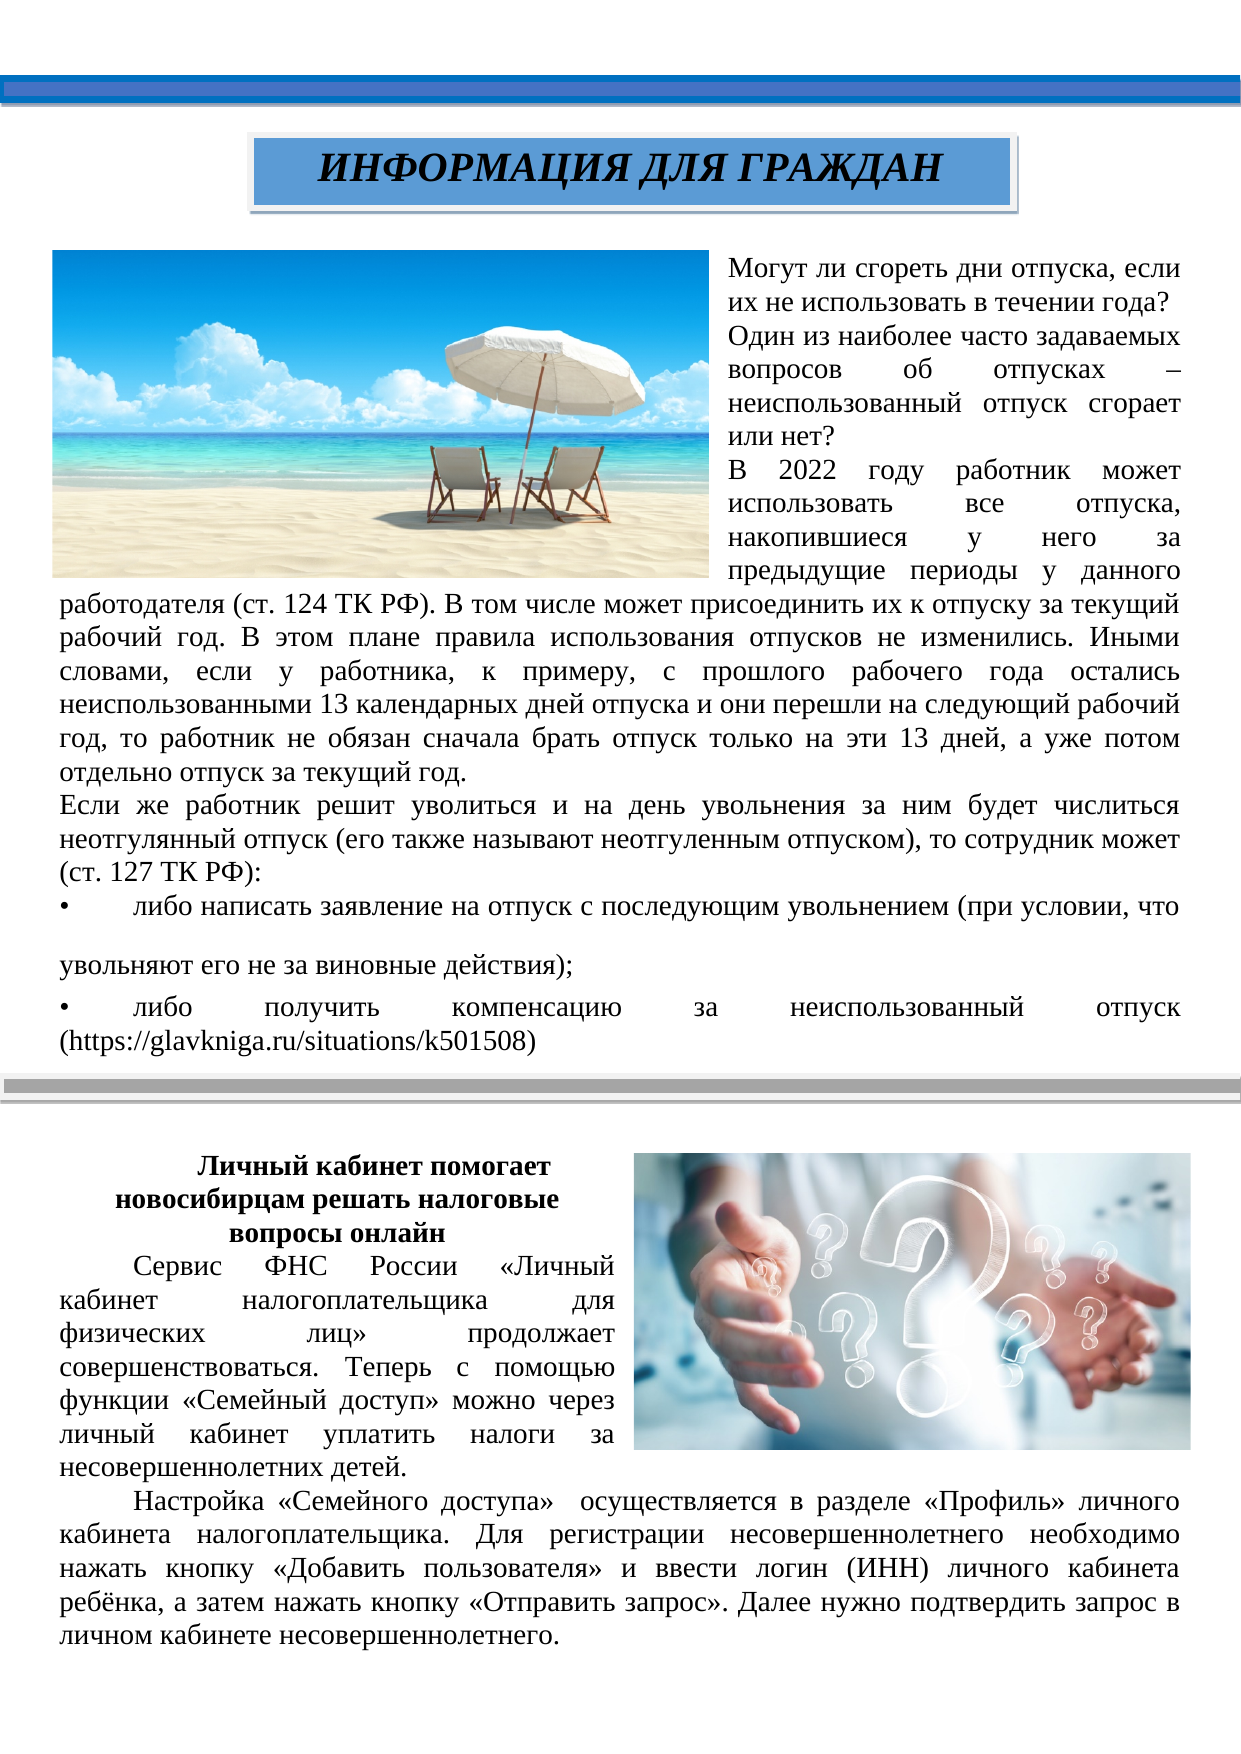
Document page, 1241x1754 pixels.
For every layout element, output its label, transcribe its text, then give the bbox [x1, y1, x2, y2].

text Один из наиболее часто задаваемых вопросов об отпусках – неиспользованный отпуск сгорает или нет? [709, 318, 1181, 452]
text Если же работник решит уволиться и на день увольнения за ним будет числиться неотгулянный отпуск (его также называют неотгуленным отпуском), то сотрудник может (ст. 127 ТК РФ): [59, 787, 1181, 888]
text Личный кабинет помогает новосибирцам решать налоговые вопросы онлайн [59, 1148, 1181, 1248]
text Настройка «Семейного доступа» осуществляется в разделе «Профиль» личного кабинета налогоплательщика. Для регистрации несовершеннолетнего необходимо нажать кнопку «Добавить пользователя» и ввести логин (ИНН) личного кабинета ребёнка, а затем нажать кнопку «Отправить запрос». Далее нужно подтвердить запрос в личном кабинете несовершеннолетнего. [59, 1483, 1181, 1651]
text Могут ли сгореть дни отпуска, если их не использовать в течении года? [709, 251, 1181, 318]
text • либо получить компенсацию за неиспользованный отпуск (https://glavkniga.ru/situations/k501508) [59, 989, 1181, 1057]
text • либо написать заявление на отпуск с последующим увольнением (при условии, что увольняют его не за виновные действия); [59, 888, 1181, 989]
picture [52, 250, 709, 278]
picture [52, 322, 709, 578]
text В 2022 году работник может использовать все отпуска, накопившиеся у него за предыдущие периоды у данного работодателя (ст. 124 ТК РФ). В том числе может присоединить их к отпуску за текущий рабочий год. В этом плане правила использования отпусков не изменились. Иными словами, если у работника, к примеру, с прошлого рабочего года остались неиспользованными 13 календарных дней отпуска и они перешли на следующий рабочий год, то работник не обязан сначала брать отпуск только на эти 13 дней, а уже потом отдельно отпуск за текущий год. [59, 452, 1181, 787]
text Сервис ФНС России «Личный кабинет налогоплательщика для физических лиц» продолжает совершенствоваться. Теперь с помощью функции «Семейный доступ» можно через личный кабинет уплатить налоги за несовершеннолетних детей. [59, 1248, 1181, 1483]
picture [633, 1153, 1191, 1450]
